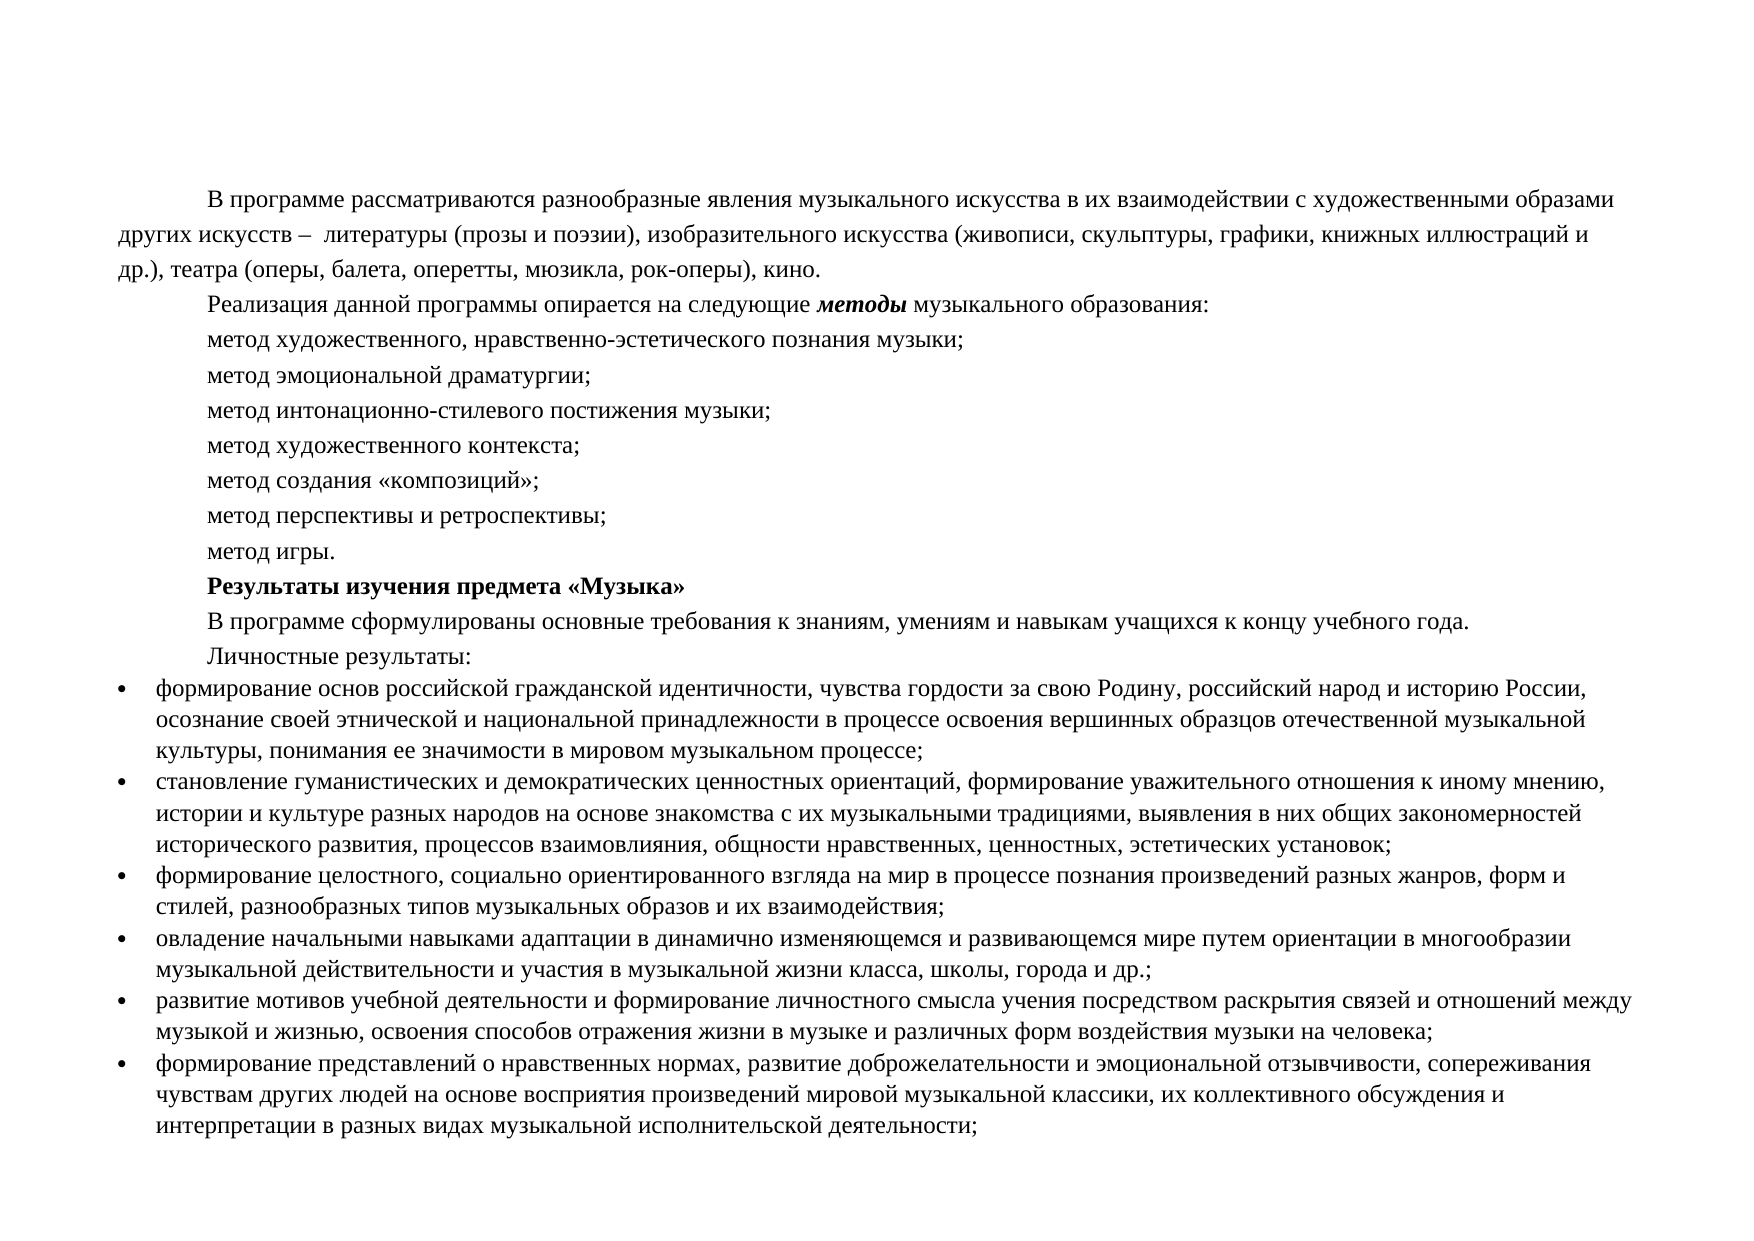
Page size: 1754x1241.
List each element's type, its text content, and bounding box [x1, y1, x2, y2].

text метод перспективы и ретроспективы; [118, 494, 1636, 529]
list развитие мотивов учебной деятельности и формирование личностного смысла учения посредством раскрытия связей и отношений между музыкой и жизнью, освоения способов отражения жизни в музыке и различных форм воздействия музыки на человека; [118, 983, 1636, 1045]
list становление гуманистических и демократических ценностных ориентаций, формирование уважительного отношения к иному мнению, истории и культуре разных народов на основе знакомства с их музыкальными традициями, выявления в них общих закономерностей исторического развития, процессов взаимовлияния, общности нравственных, ценностных, эстетических установок; [118, 764, 1636, 858]
text метод художественного контекста; [118, 424, 1636, 459]
text В программе рассматриваются разнообразные явления музыкального искусства в их взаимодействии с художественными образами других искусств – литературы (прозы и поэзии), изобразительного искусства (живописи, скульптуры, графики, книжных иллюстраций и др.), театра (оперы, балета, оперетты, мюзикла, рок-оперы), кино. [118, 177, 1636, 283]
text метод художественного, нравственно-эстетического познания музыки; [118, 318, 1636, 353]
text Реализация данной программы опирается на следующие методы музыкального образования: [118, 283, 1636, 318]
text Результаты изучения предмета «Музыка» [118, 564, 1636, 600]
text метод создания «композиций»; [118, 459, 1636, 494]
text метод эмоциональной драматургии; [118, 353, 1636, 388]
list овладение начальными навыками адаптации в динамично изменяющемся и развивающемся мире путем ориентации в многообразии музыкальной действительности и участия в музыкальной жизни класса, школы, города и др.; [118, 920, 1636, 983]
text В программе сформулированы основные требования к знаниям, умениям и навыкам учащихся к концу учебного года. [118, 600, 1636, 635]
list формирование представлений о нравственных нормах, развитие доброжелательности и эмоциональной отзывчивости, сопереживания чувствам других людей на основе восприятия произведений мировой музыкальной классики, их коллективного обсуждения и интерпретации в разных видах музыкальной исполнительской деятельности; [118, 1045, 1636, 1139]
list формирование основ российской гражданской идентичности, чувства гордости за свою Родину, российский народ и историю России, осознание своей этнической и национальной принадлежности в процессе освоения вершинных образцов отечественной музыкальной культуры, понимания ее значимости в мировом музыкальном процессе; [118, 670, 1636, 764]
list формирование целостного, социально ориентированного взгляда на мир в процессе познания произведений разных жанров, форм и стилей, разнообразных типов музыкальных образов и их взаимодействия; [118, 858, 1636, 920]
text метод игры. [118, 529, 1636, 564]
text Личностные результаты: [118, 635, 1636, 670]
text метод интонационно-стилевого постижения музыки; [118, 388, 1636, 424]
